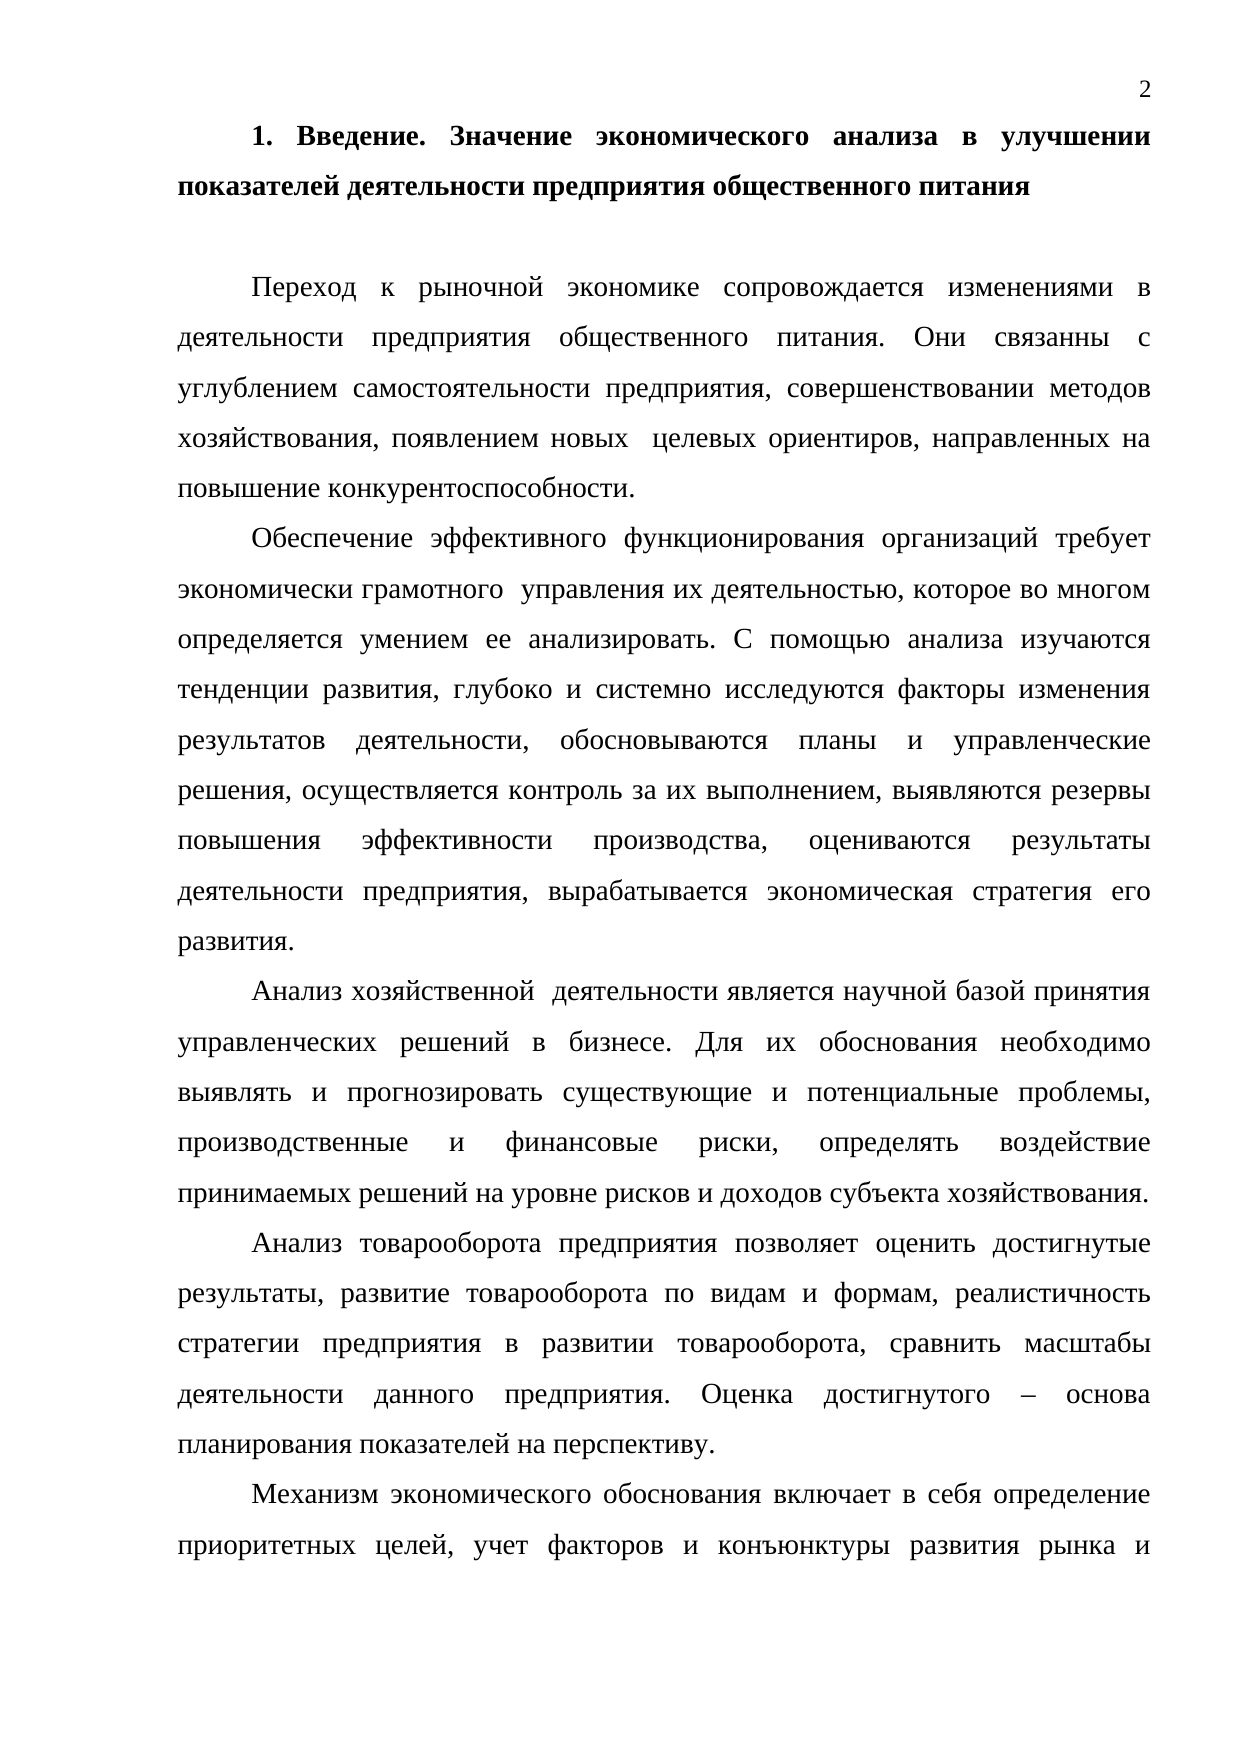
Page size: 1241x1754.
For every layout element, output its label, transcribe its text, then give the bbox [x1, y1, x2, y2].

text Переход к рыночной экономике сопровождается изменениями в деятельности предприятия общественного питания. Они связанны с углублением самостоятельности предприятия, совершенствовании методов хозяйствования, появлением новых целевых ориентиров, направленных на повышение конкурентоспособности. [177, 269, 1152, 504]
text Обеспечение эффективного функционирования организаций требует экономически грамотного управления их деятельностью, которое во многом определяется умением ее анализировать. С помощью анализа изучаются тенденции развития, глубоко и системно исследуются факторы изменения результатов деятельности, обосновываются планы и управленческие решения, осуществляется контроль за их выполнением, выявляются резервы повышения эффективности производства, оцениваются результаты деятельности предприятия, вырабатывается экономическая стратегия его развития. [177, 521, 1152, 957]
text Анализ товарооборота предприятия позволяет оценить достигнутые результаты, развитие товарооборота по видам и формам, реалистичность стратегии предприятия в развитии товарооборота, сравнить масштабы деятельности данного предприятия. Оценка достигнутого – основа планирования показателей на перспективу. [177, 1225, 1152, 1460]
text Анализ хозяйственной деятельности является научной базой принятия управленческих решений в бизнесе. Для их обоснования необходимо выявлять и прогнозировать существующие и потенциальные проблемы, производственные и финансовые риски, определять воздействие принимаемых решений на уровне рисков и доходов субъекта хозяйствования. [177, 973, 1152, 1208]
text 1. Введение. Значение экономического анализа в улучшении показателей деятельности предприятия общественного питания [177, 118, 1152, 202]
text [177, 1477, 1152, 1560]
